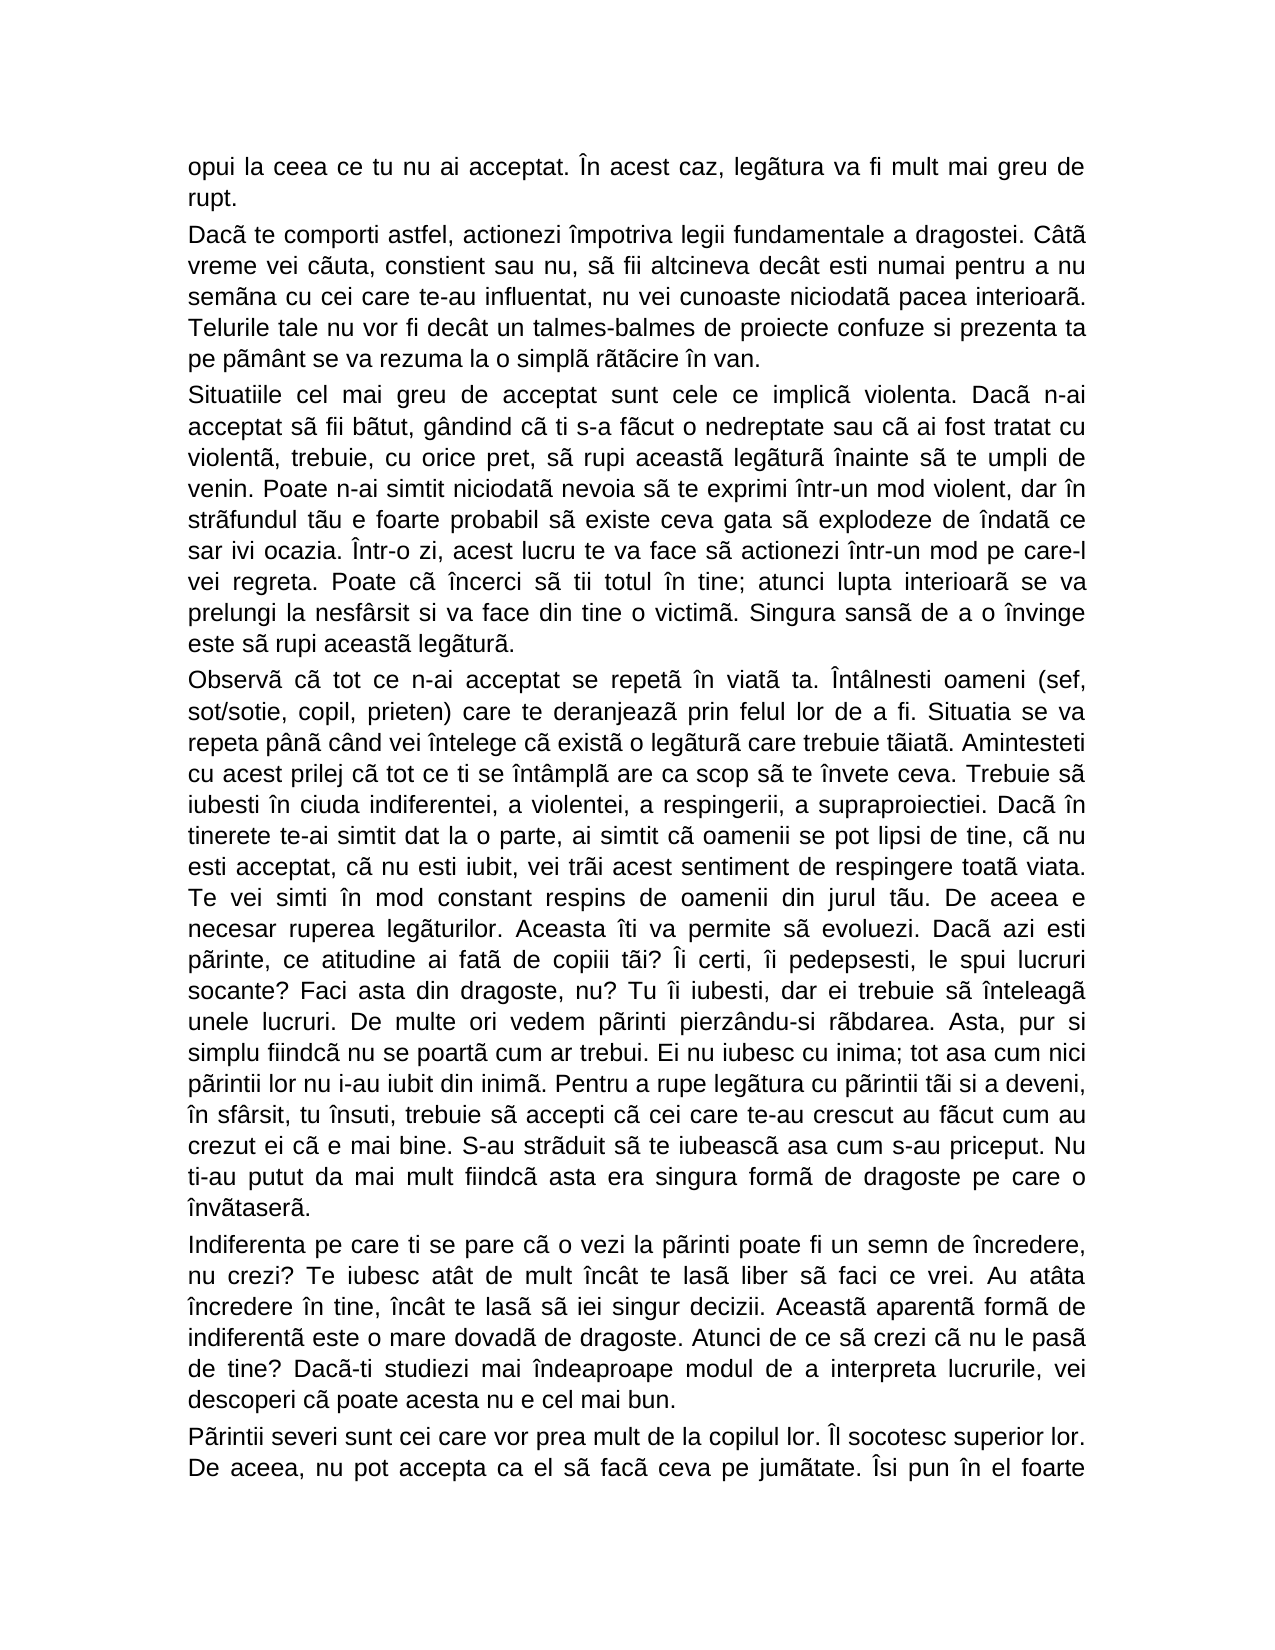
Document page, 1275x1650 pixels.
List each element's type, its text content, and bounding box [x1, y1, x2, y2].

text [188, 1421, 1088, 1481]
text Observã cã tot ce n-ai acceptat se repetã în viatã ta. Întâlnesti oameni (sef, sot/sotie, copil, prieten) care te deranjeazã prin felul lor de a fi. Situatia se va repeta pânã când vei întelege cã existã o legãturã care trebuie tãiatã. Amintesteti cu acest prilej cã tot ce ti se întâmplã are ca scop sã te învete ceva. Trebuie sã iubesti în ciuda indiferentei, a violentei, a respingerii, a supraproiectiei. Dacã în tinerete te-ai simtit dat la o parte, ai simtit cã oamenii se pot lipsi de tine, cã nu esti acceptat, cã nu esti iubit, vei trãi acest sentiment de respingere toatã viata. Te vei simti în mod constant respins de oamenii din jurul tãu. De aceea e necesar ruperea legãturilor. Aceasta îti va permite sã evoluezi. Dacã azi esti pãrinte, ce atitudine ai fatã de copiii tãi? Îi certi, îi pedepsesti, le spui lucruri socante? Faci asta din dragoste, nu? Tu îi iubesti, dar ei trebuie sã înteleagã unele lucruri. De multe ori vedem pãrinti pierzându-si rãbdarea. Asta, pur si simplu fiindcã nu se poartã cum ar trebui. Ei nu iubesc cu inima; tot asa cum nici pãrintii lor nu i-au iubit din inimã. Pentru a rupe legãtura cu pãrintii tãi si a deveni, în sfârsit, tu însuti, trebuie sã accepti cã cei care te-au crescut au fãcut cum au crezut ei cã e mai bine. S-au strãduit sã te iubeascã asa cum s-au priceput. Nu ti-au putut da mai mult fiindcã asta era singura formã de dragoste pe care o învãtaserã. [188, 665, 1088, 1222]
text Indiferenta pe care ti se pare cã o vezi la pãrinti poate fi un semn de încredere, nu crezi? Te iubesc atât de mult încât te lasã liber sã faci ce vrei. Au atâta încredere în tine, încât te lasã sã iei singur decizii. Aceastã aparentã formã de indiferentã este o mare dovadã de dragoste. Atunci de ce sã crezi cã nu le pasã de tine? Dacã-ti studiezi mai îndeaproape modul de a interpreta lucrurile, vei descoperi cã poate acesta nu e cel mai bun. [188, 1230, 1088, 1414]
text Situatiile cel mai greu de acceptat sunt cele ce implicã violenta. Dacã n-ai acceptat sã fii bãtut, gândind cã ti s-a fãcut o nedreptate sau cã ai fost tratat cu violentã, trebuie, cu orice pret, sã rupi aceastã legãturã înainte sã te umpli de venin. Poate n-ai simtit niciodatã nevoia sã te exprimi într-un mod violent, dar în strãfundul tãu e foarte probabil sã existe ceva gata sã explodeze de îndatã ce sar ivi ocazia. Într-o zi, acest lucru te va face sã actionezi într-un mod pe care-l vei regreta. Poate cã încerci sã tii totul în tine; atunci lupta interioarã se va prelungi la nesfârsit si va face din tine o victimã. Singura sansã de a o învinge este sã rupi aceastã legãturã. [188, 381, 1088, 658]
text Dacã te comporti astfel, actionezi împotriva legii fundamentale a dragostei. Câtã vreme vei cãuta, constient sau nu, sã fii altcineva decât esti numai pentru a nu semãna cu cei care te-au influentat, nu vei cunoaste niciodatã pacea interioarã. Telurile tale nu vor fi decât un talmes-balmes de proiecte confuze si prezenta ta pe pãmânt se va rezuma la o simplã rãtãcire în van. [188, 220, 1088, 373]
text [188, 152, 1088, 212]
